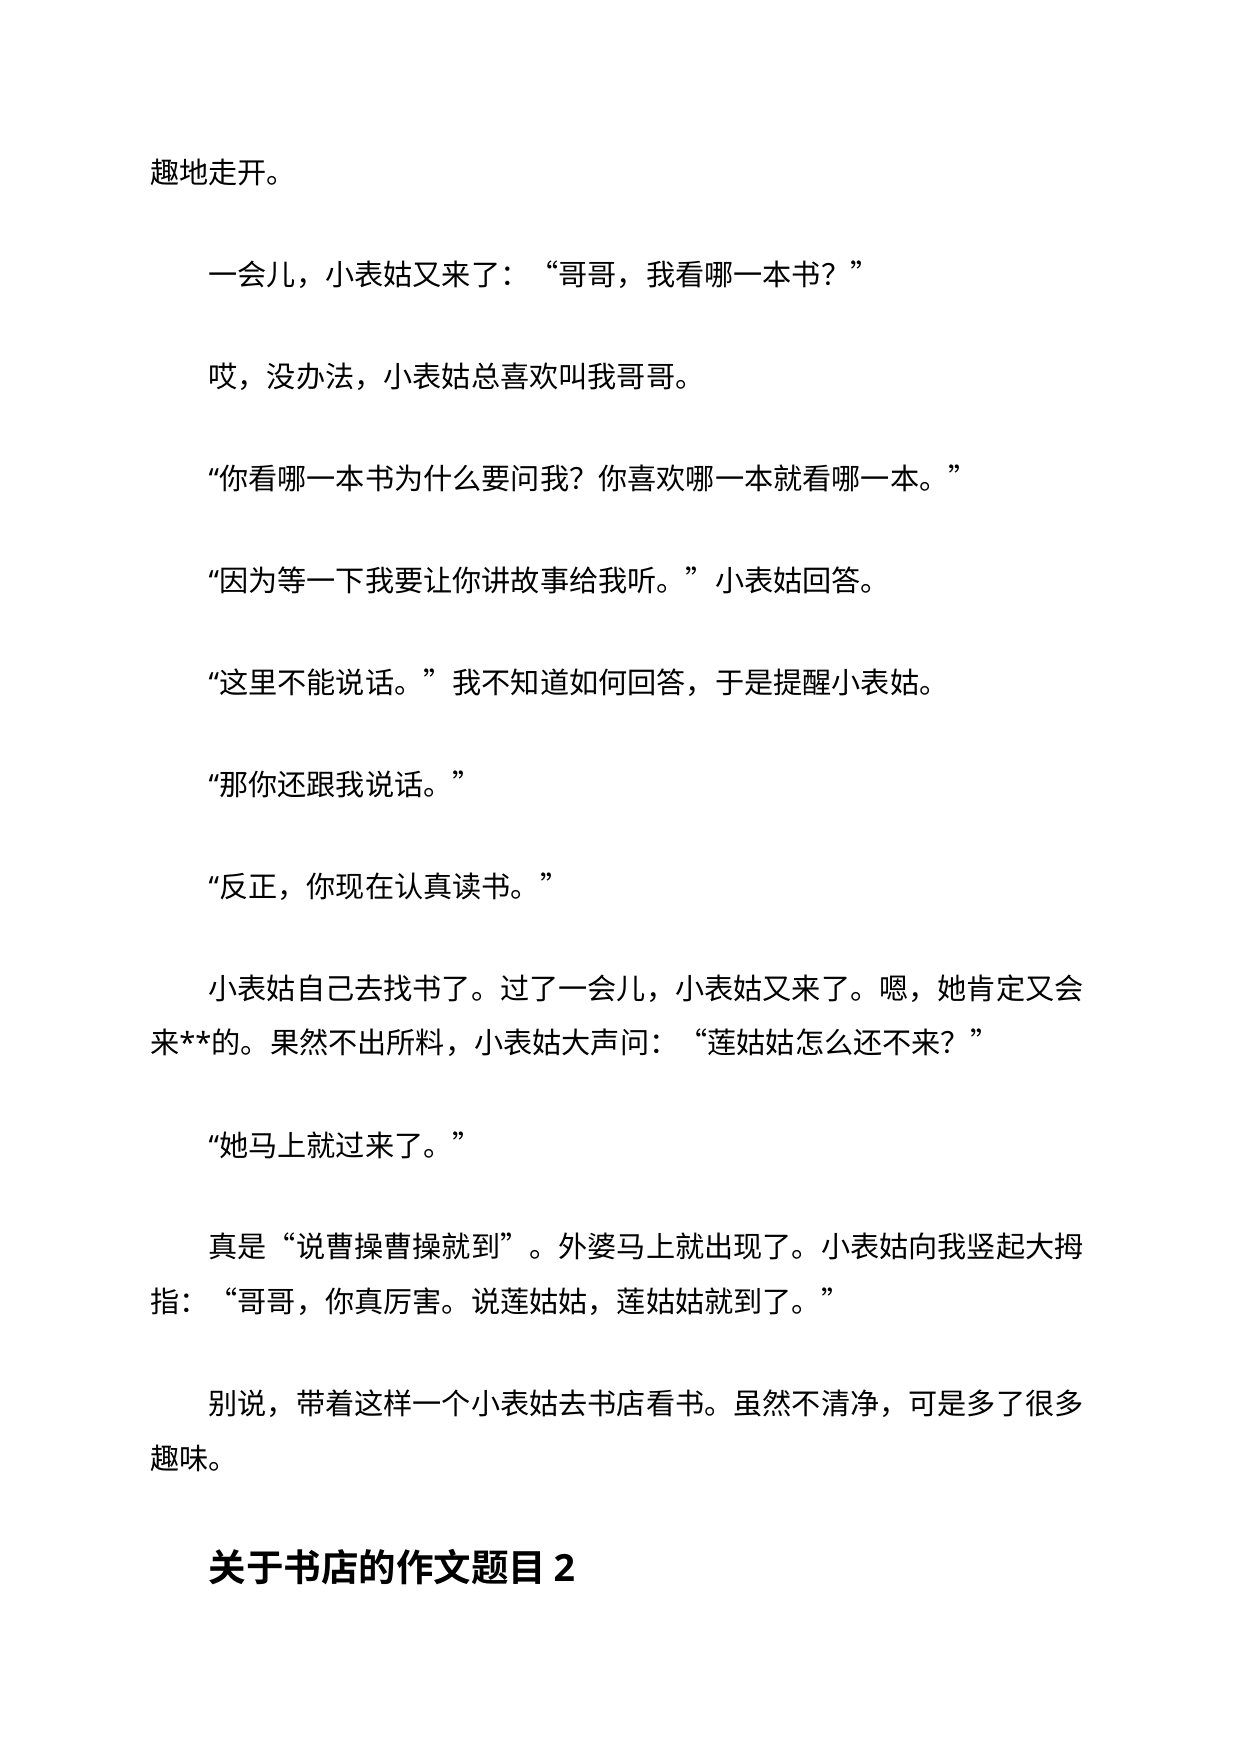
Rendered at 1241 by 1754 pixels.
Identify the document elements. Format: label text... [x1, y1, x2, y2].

text “她马上就过来了。” [150, 1122, 1090, 1164]
text 真是“说曹操曹操就到”。外婆马上就出现了。小表姑向我竖起大拇指：“哥哥，你真厉害。说莲姑姑，莲姑姑就到了。” [150, 1224, 1090, 1321]
text “你看哪一本书为什么要问我？你喜欢哪一本就看哪一本。” [150, 455, 1090, 498]
text “反正，你现在认真读书。” [150, 863, 1090, 906]
text “这里不能说话。”我不知道如何回答，于是提醒小表姑。 [150, 659, 1090, 702]
text 关于书店的作文题目2 [150, 1537, 1090, 1592]
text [150, 150, 1090, 192]
text “因为等一下我要让你讲故事给我听。”小表姑回答。 [150, 557, 1090, 600]
text 别说，带着这样一个小表姑去书店看书。虽然不清净，可是多了很多趣味。 [150, 1381, 1090, 1478]
text “那你还跟我说话。” [150, 761, 1090, 804]
text 哎，没办法，小表姑总喜欢叫我哥哥。 [150, 353, 1090, 396]
text 一会儿，小表姑又来了：“哥哥，我看哪一本书？” [150, 252, 1090, 294]
text 小表姑自己去找书了。过了一会儿，小表姑又来了。嗯，她肯定又会来**的。果然不出所料，小表姑大声问：“莲姑姑怎么还不来？” [150, 965, 1090, 1062]
